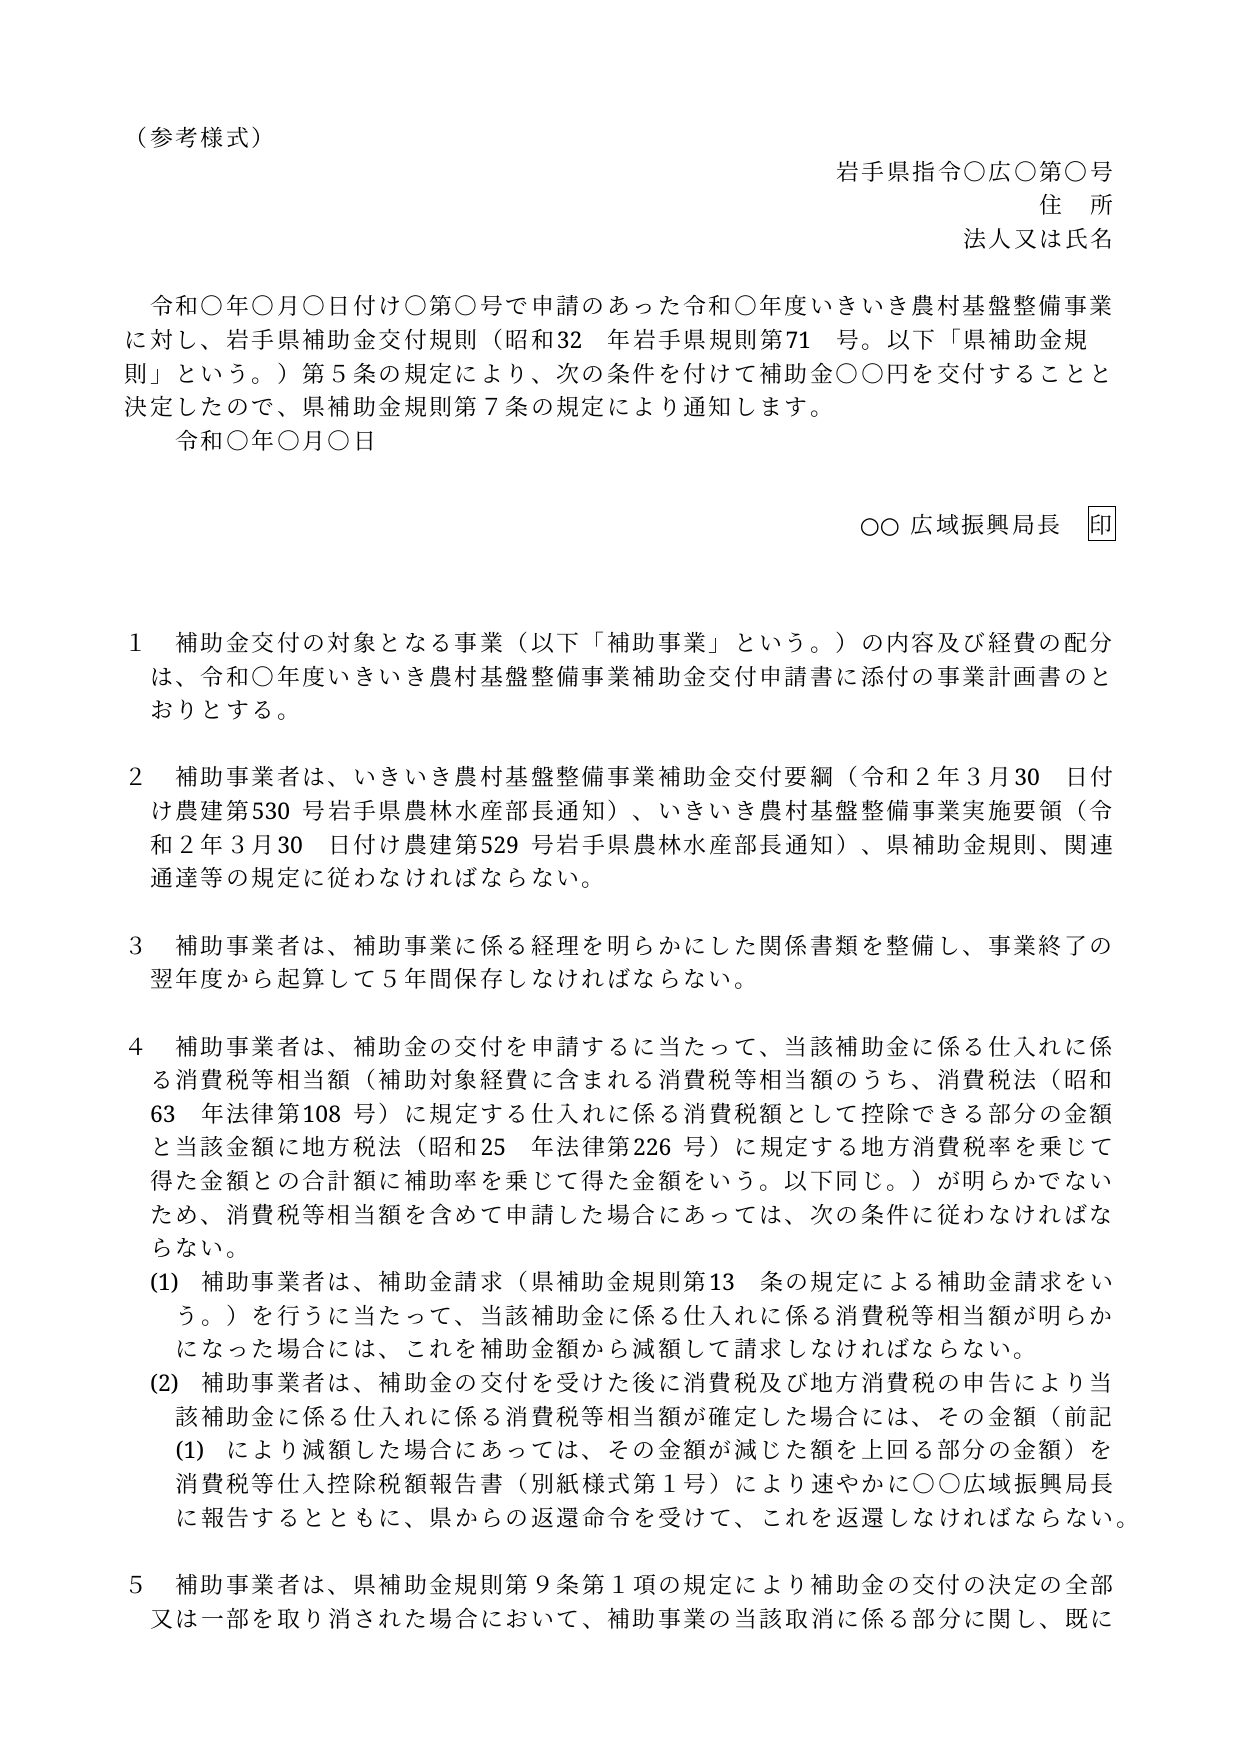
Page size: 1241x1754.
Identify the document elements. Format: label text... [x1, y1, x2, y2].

text 住 所 [124, 187, 1116, 221]
text ２ 補助事業者は、いきいき農村基盤整備事業補助金交付要綱（令和２年３月30日付け農建第530号岩手県農林水産部長通知）、いきいき農村基盤整備事業実施要領（令和２年３月30日付け農建第529号岩手県農林水産部長通知）、県補助金規則、関連通達等の規定に従わなければならない。 [124, 759, 1116, 894]
text ○○広域振興局長 印 [124, 490, 1116, 557]
text 令和○年○月○日付け○第○号で申請のあった令和○年度いきいき農村基盤整備事業に対し、岩手県補助金交付規則（昭和32年岩手県規則第71号。以下「県補助金規則」という。）第５条の規定により、次の条件を付けて補助金○○円を交付することと決定したので、県補助金規則第７条の規定により通知します。 [124, 288, 1116, 423]
text (1) 補助事業者は、補助金請求（県補助金規則第13条の規定による補助金請求をいう。）を行うに当たって、当該補助金に係る仕入れに係る消費税等相当額が明らかになった場合には、これを補助金額から減額して請求しなければならない。 [124, 1264, 1116, 1365]
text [124, 1567, 1116, 1634]
text 岩手県指令○広○第〇号 [124, 153, 1116, 187]
text 法人又は氏名 [124, 221, 1116, 254]
text ３ 補助事業者は、補助事業に係る経理を明らかにした関係書類を整備し、事業終了の翌年度から起算して５年間保存しなければならない。 [124, 927, 1116, 995]
text １ 補助金交付の対象となる事業（以下「補助事業」という。）の内容及び経費の配分は、令和○年度いきいき農村基盤整備事業補助金交付申請書に添付の事業計画書のとおりとする。 [124, 624, 1116, 726]
text ４ 補助事業者は、補助金の交付を申請するに当たって、当該補助金に係る仕入れに係る消費税等相当額（補助対象経費に含まれる消費税等相当額のうち、消費税法（昭和63年法律第108号）に規定する仕入れに係る消費税額として控除できる部分の金額と当該金額に地方税法（昭和25年法律第226号）に規定する地方消費税率を乗じて得た金額との合計額に補助率を乗じて得た金額をいう。以下同じ。）が明らかでないため、消費税等相当額を含めて申請した場合にあっては、次の条件に従わなければならない。 [124, 1028, 1116, 1264]
text 令和○年○月○日 [124, 423, 1116, 456]
text (2) 補助事業者は、補助金の交付を受けた後に消費税及び地方消費税の申告により当該補助金に係る仕入れに係る消費税等相当額が確定した場合には、その金額（前記(1)により減額した場合にあっては、その金額が減じた額を上回る部分の金額）を消費税等仕入控除税額報告書（別紙様式第１号）により速やかに○○広域振興局長に報告するとともに、県からの返還命令を受けて、これを返還しなければならない。 [124, 1365, 1116, 1533]
text （参考様式） [124, 120, 1116, 153]
